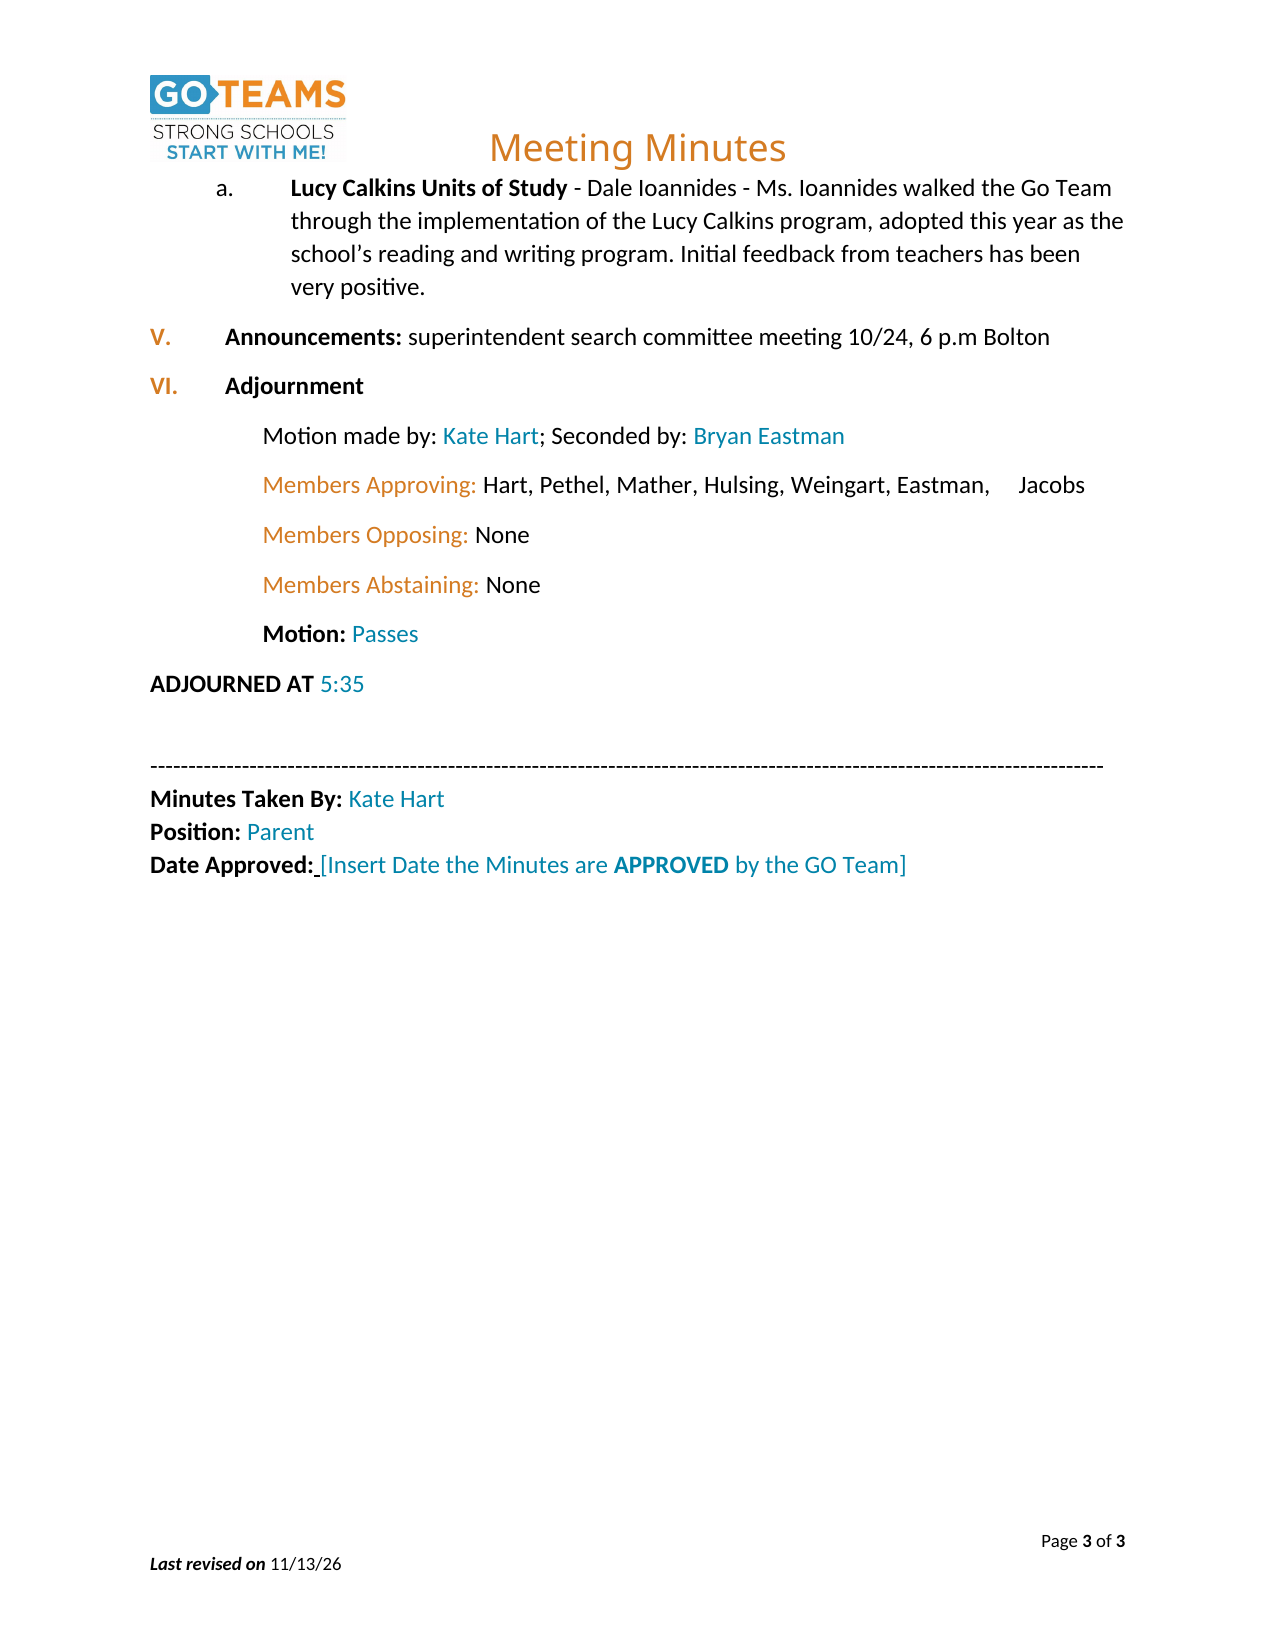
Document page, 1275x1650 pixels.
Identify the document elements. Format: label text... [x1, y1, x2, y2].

text ADJOURNED AT 5:35 [150, 668, 1125, 698]
list Motion: Passes [262, 618, 1125, 649]
list Members Abstaining: None [262, 569, 1125, 599]
list Announcements: superintendent search committee meeting 10/24, 6 p.m Bolton [150, 321, 1125, 351]
list Adjournment [150, 371, 1125, 401]
text ----------------------------------------------------------------------------------------------------------------------------- [150, 751, 1125, 781]
text Date Approved: [Insert Date the Minutes are APPROVED by the GO Team] [150, 849, 1125, 880]
list Motion made by: Kate Hart; Seconded by: Bryan Eastman [262, 420, 1125, 451]
list Lucy Calkins Units of Study - Dale Ioannides - Ms. Ioannides walked the Go Team through the implementation of the Lucy Calkins program, adopted this year as the school’s reading and writing program. Initial feedback from teachers has been very positive. [216, 173, 1125, 302]
list Members Approving: Hart, Pethel, Mather, Hulsing, Weingart, Eastman, Jacobs [262, 470, 1125, 500]
picture [150, 75, 347, 162]
text Position: Parent [150, 816, 1125, 847]
text Minutes Taken By: Kate Hart [150, 783, 1125, 814]
list Members Opposing: None [262, 519, 1125, 550]
